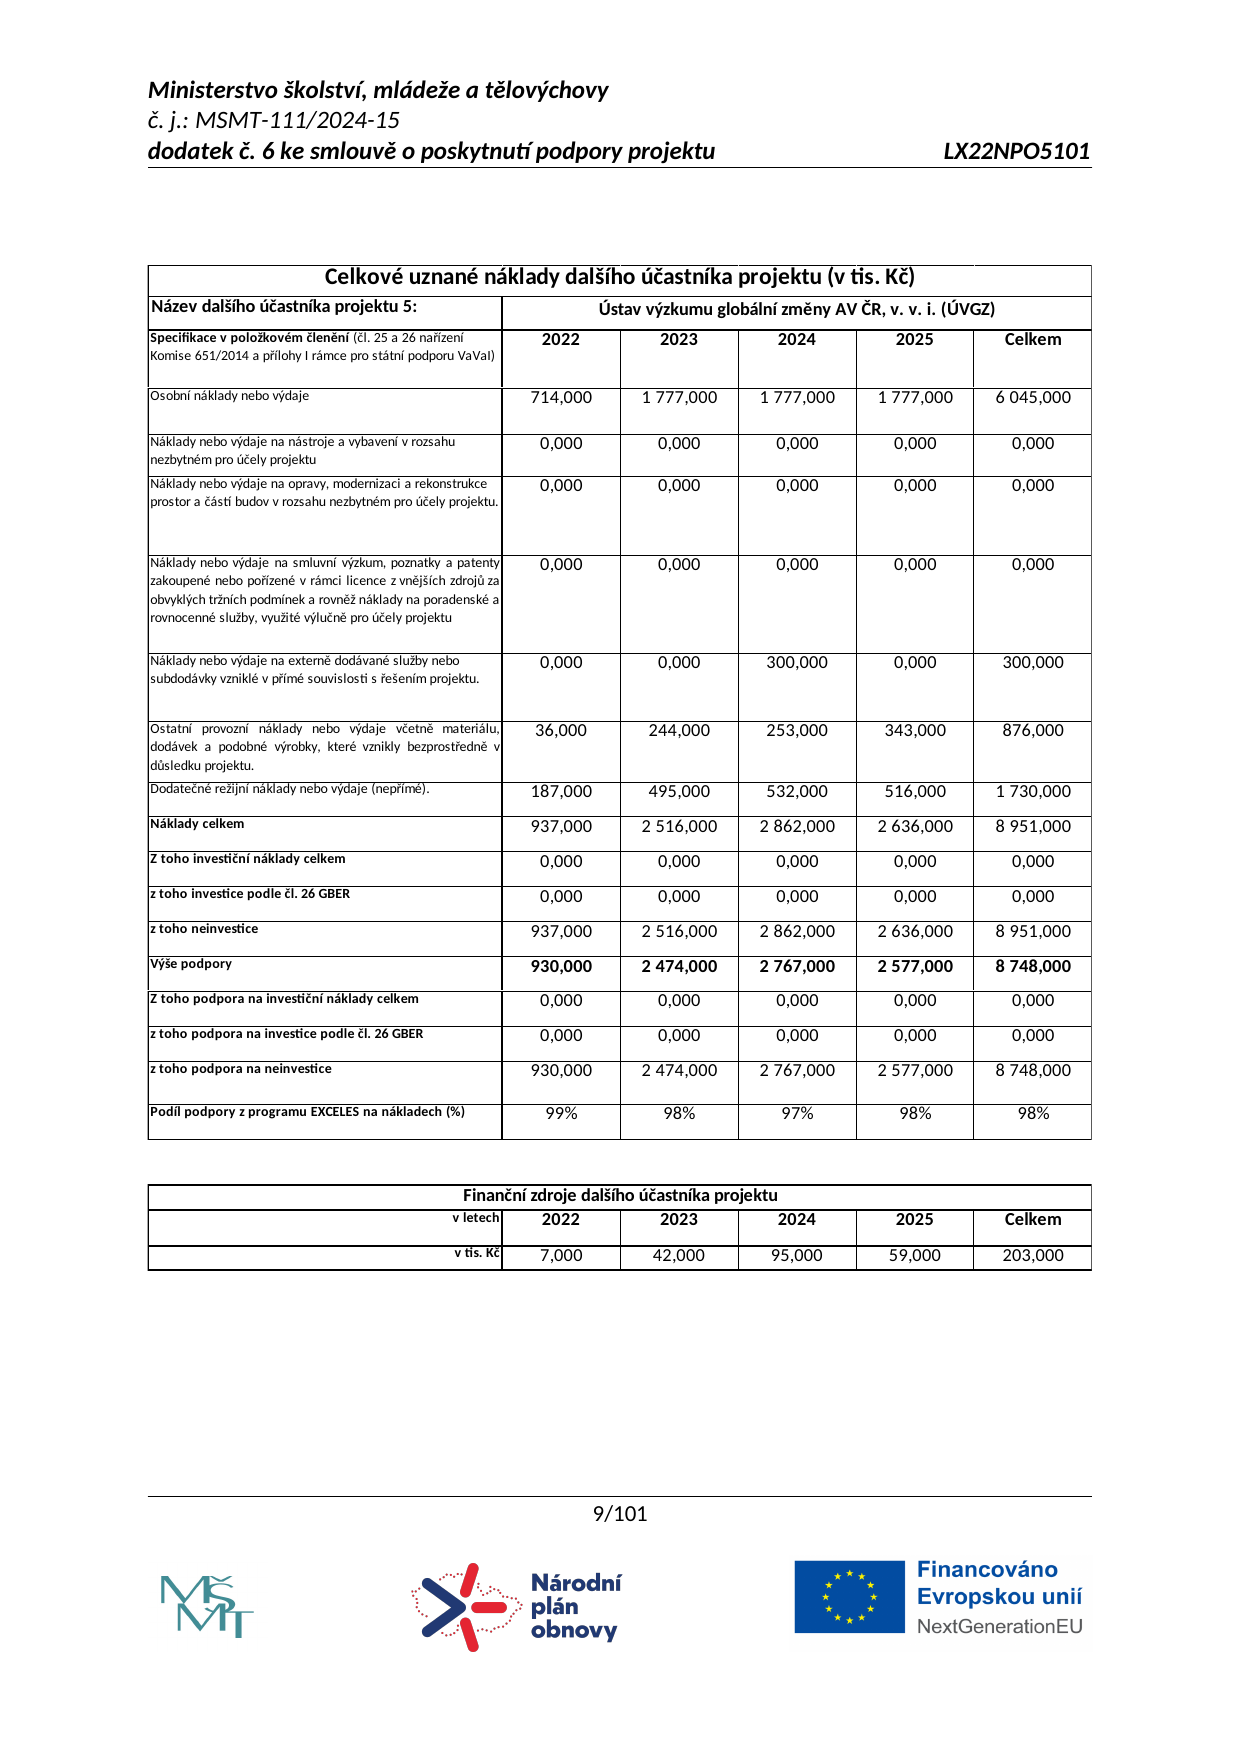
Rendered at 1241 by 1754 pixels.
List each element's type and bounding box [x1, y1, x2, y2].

picture [788, 1555, 1093, 1652]
picture [147, 1562, 268, 1652]
picture [411, 1563, 623, 1652]
